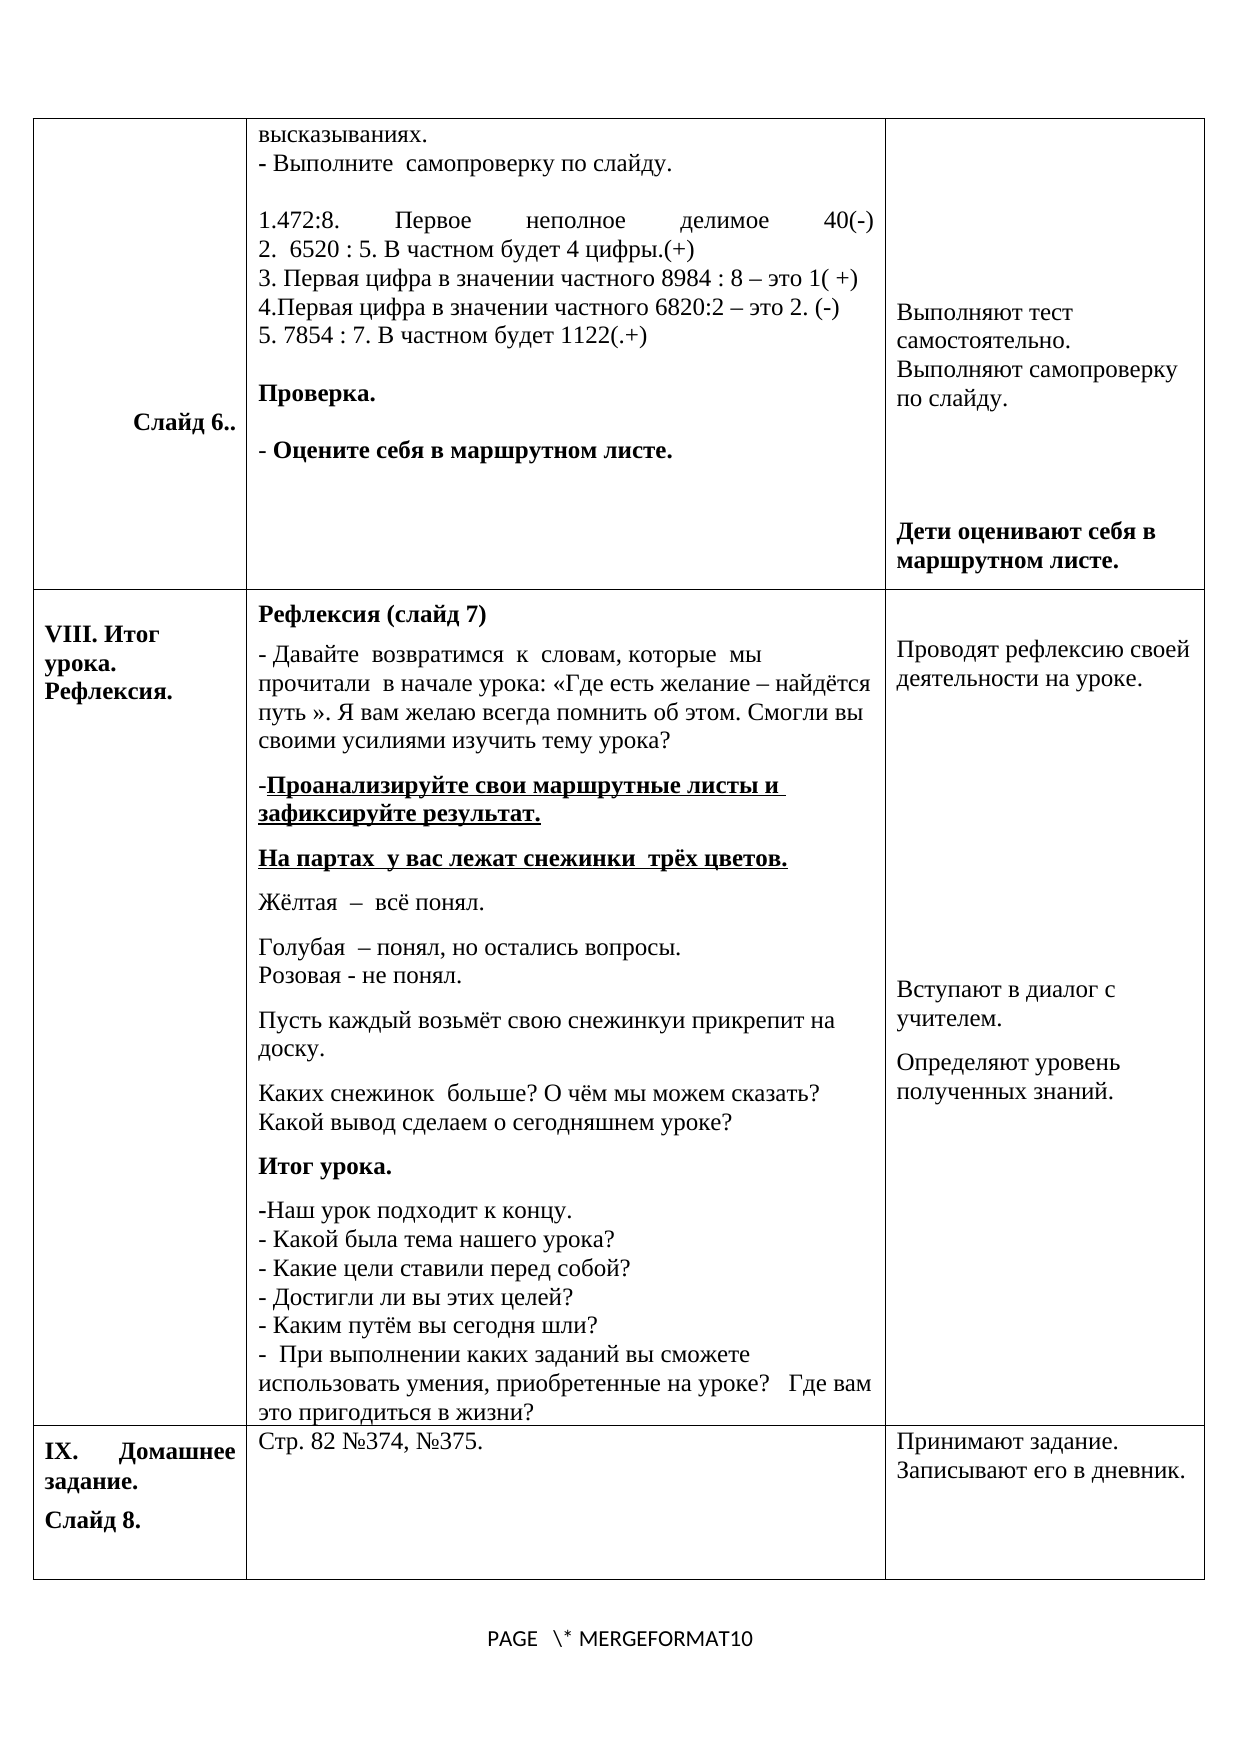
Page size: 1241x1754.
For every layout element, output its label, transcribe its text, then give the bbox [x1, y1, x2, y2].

table_cell IX. Домашнее задание. Слайд 8. [34, 1426, 246, 1579]
table_cell Проводят рефлексию своей деятельности на уроке. Вступают в диалог с учителем. Определяют уровень полученных знаний. [886, 590, 1204, 1425]
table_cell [886, 119, 1204, 589]
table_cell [247, 119, 885, 589]
table_cell Принимают задание. Записывают его в дневник. [886, 1426, 1204, 1579]
table_cell Рефлексия (слайд 7) - Давайте возвратимся к словам, которые мы прочитали в начале урока: «Где есть желание – найдётся путь ». Я вам желаю всегда помнить об этом. Смогли вы своими усилиями изучить тему урока? -Проанализируйте свои маршрутные листы и зафиксируйте результат. На партах у вас лежат снежинки трёх цветов. Жёлтая – всё понял. Голубая – понял, но остались вопросы. Розовая - не понял. Пусть каждый возьмёт свою снежинкуи прикрепит на доску. Каких снежинок больше? О чём мы можем сказать? Какой вывод сделаем о сегодняшнем уроке? Итог урока. -Наш урок подходит к концу. - Какой была тема нашего урока? - Какие цели ставили перед собой? - Достигли ли вы этих целей? - Каким путём вы сегодня шли? - При выполнении каких заданий вы сможете использовать умения, приобретенные на уроке? Где вам это пригодиться в жизни? [247, 590, 885, 1425]
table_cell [34, 119, 246, 589]
table_cell Стр. 82 №374, №375. [247, 1426, 885, 1579]
table_cell VIII. Итог урока. Рефлексия. [34, 590, 246, 1425]
